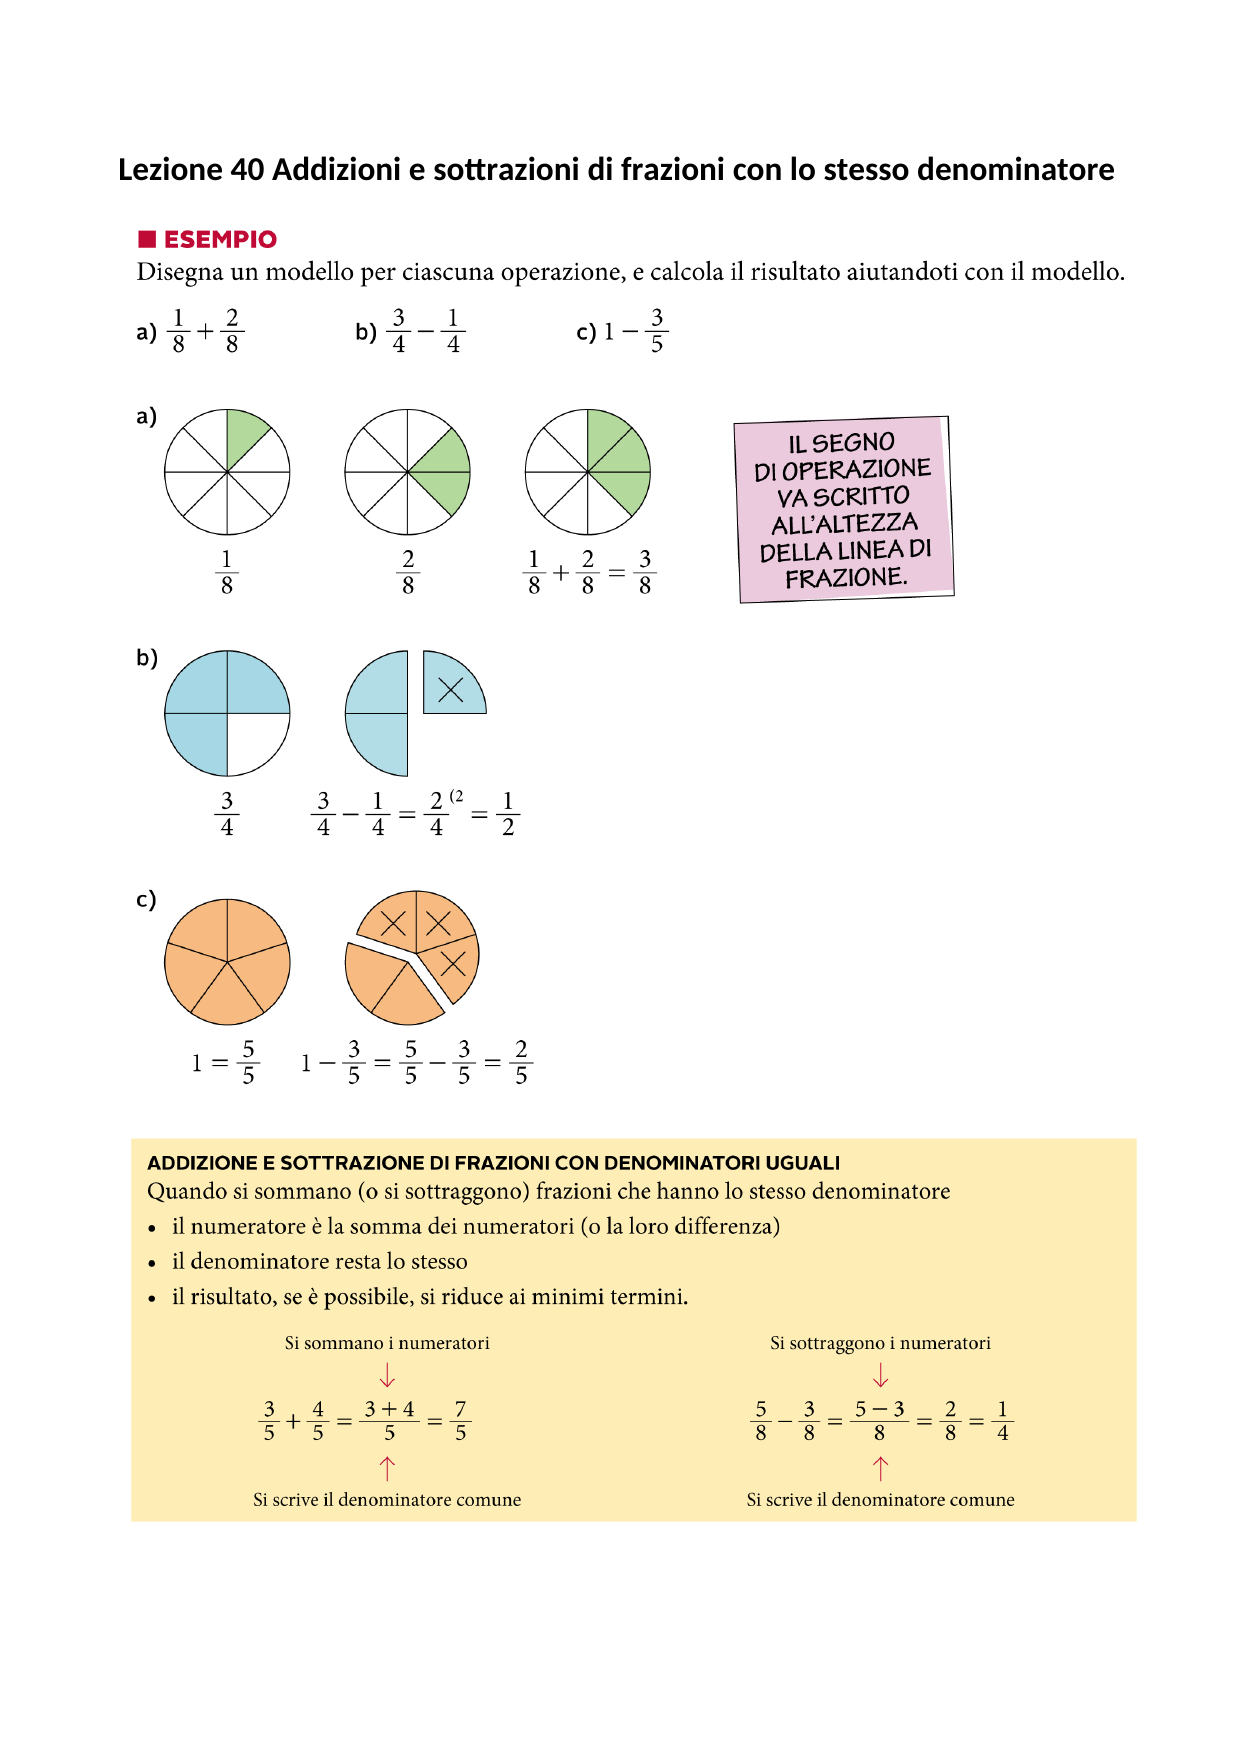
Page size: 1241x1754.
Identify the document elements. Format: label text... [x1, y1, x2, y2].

picture [118, 1131, 1152, 1539]
picture [118, 215, 1152, 1107]
text Lezione 40 Addizioni e sottrazioni di frazioni con lo stesso denominatore [118, 148, 1152, 188]
